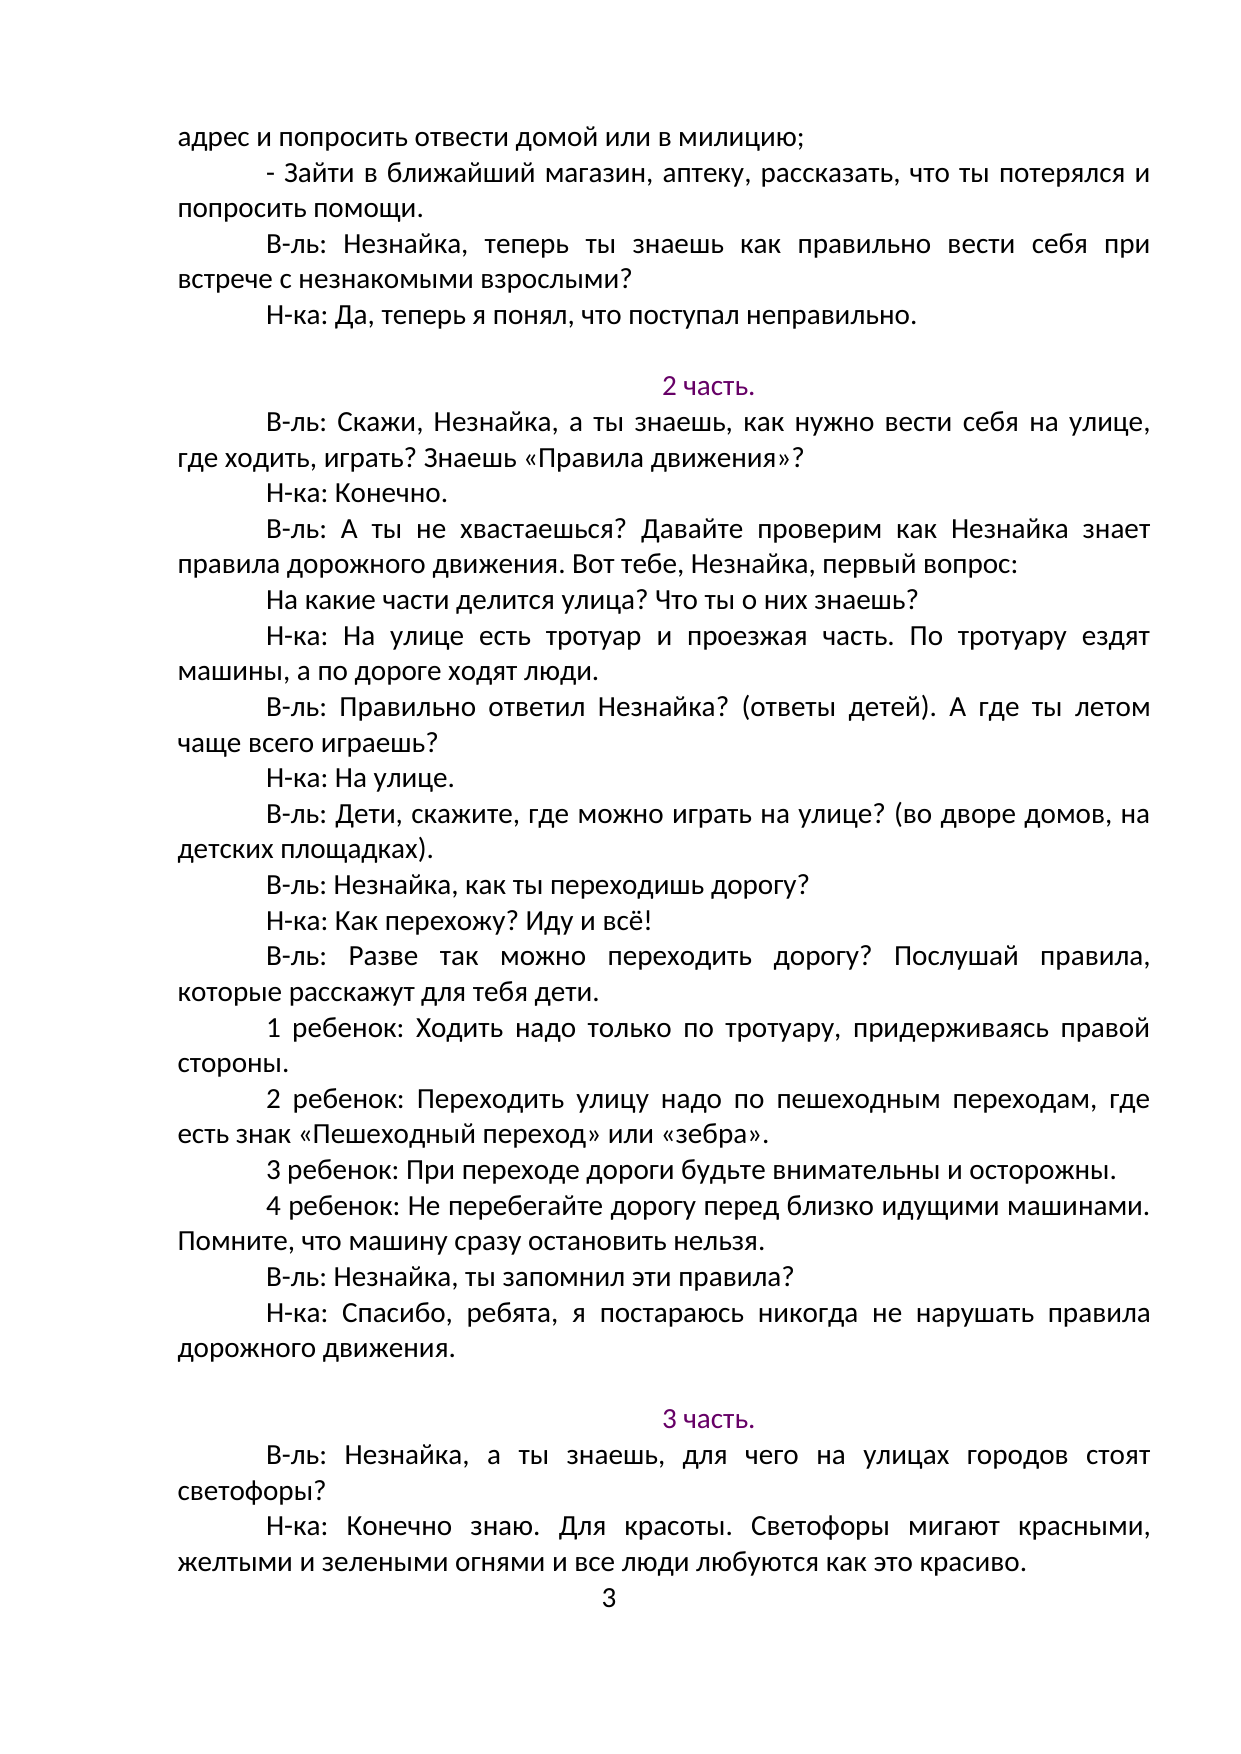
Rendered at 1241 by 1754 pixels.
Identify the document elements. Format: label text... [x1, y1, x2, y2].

text адрес и попросить отвести домой или в милицию; [177, 118, 1152, 154]
text В-ль: Незнайка, ты запомнил эти правила? [177, 1258, 1152, 1294]
text В-ль: Незнайка, а ты знаешь, для чего на улицах городов стоят светофоры? [177, 1436, 1152, 1507]
text 1 ребенок: Ходить надо только по тротуару, придерживаясь правой стороны. [177, 1009, 1152, 1080]
text На какие части делится улица? Что ты о них знаешь? [177, 581, 1152, 617]
text В-ль: Правильно ответил Незнайка? (ответы детей). А где ты летом чаще всего играешь? [177, 688, 1152, 759]
text 3 часть. [177, 1401, 1152, 1436]
text В-ль: Незнайка, теперь ты знаешь как правильно вести себя при встрече с незнакомыми взрослыми? [177, 225, 1152, 296]
text Н-ка: Конечно. [177, 474, 1152, 510]
text 2 часть. [177, 367, 1152, 403]
text 4 ребенок: Не перебегайте дорогу перед близко идущими машинами. Помните, что машину сразу остановить нельзя. [177, 1187, 1152, 1258]
text - Зайти в ближайший магазин, аптеку, рассказать, что ты потерялся и попросить помощи. [177, 154, 1152, 225]
text В-ль: Скажи, Незнайка, а ты знаешь, как нужно вести себя на улице, где ходить, играть? Знаешь «Правила движения»? [177, 403, 1152, 474]
text В-ль: Разве так можно переходить дорогу? Послушай правила, которые расскажут для тебя дети. [177, 937, 1152, 1009]
text 3 ребенок: При переходе дороги будьте внимательны и осторожны. [177, 1151, 1152, 1187]
text Н-ка: Как перехожу? Иду и всё! [177, 902, 1152, 937]
text В-ль: А ты не хвастаешься? Давайте проверим как Незнайка знает правила дорожного движения. Вот тебе, Незнайка, первый вопрос: [177, 510, 1152, 581]
text Н-ка: На улице. [177, 759, 1152, 795]
text Н-ка: Конечно знаю. Для красоты. Светофоры мигают красными, желтыми и зелеными огнями и все люди любуются как это красиво. [177, 1507, 1152, 1579]
text Н-ка: Спасибо, ребята, я постараюсь никогда не нарушать правила дорожного движения. [177, 1294, 1152, 1365]
text 2 ребенок: Переходить улицу надо по пешеходным переходам, где есть знак «Пешеходный переход» или «зебра». [177, 1080, 1152, 1151]
text Н-ка: Да, теперь я понял, что поступал неправильно. [177, 296, 1152, 332]
text В-ль: Незнайка, как ты переходишь дорогу? [177, 866, 1152, 902]
text Н-ка: На улице есть тротуар и проезжая часть. По тротуару ездят машины, а по дороге ходят люди. [177, 617, 1152, 688]
text В-ль: Дети, скажите, где можно играть на улице? (во дворе домов, на детских площадках). [177, 795, 1152, 866]
text 3 [177, 1579, 1152, 1614]
